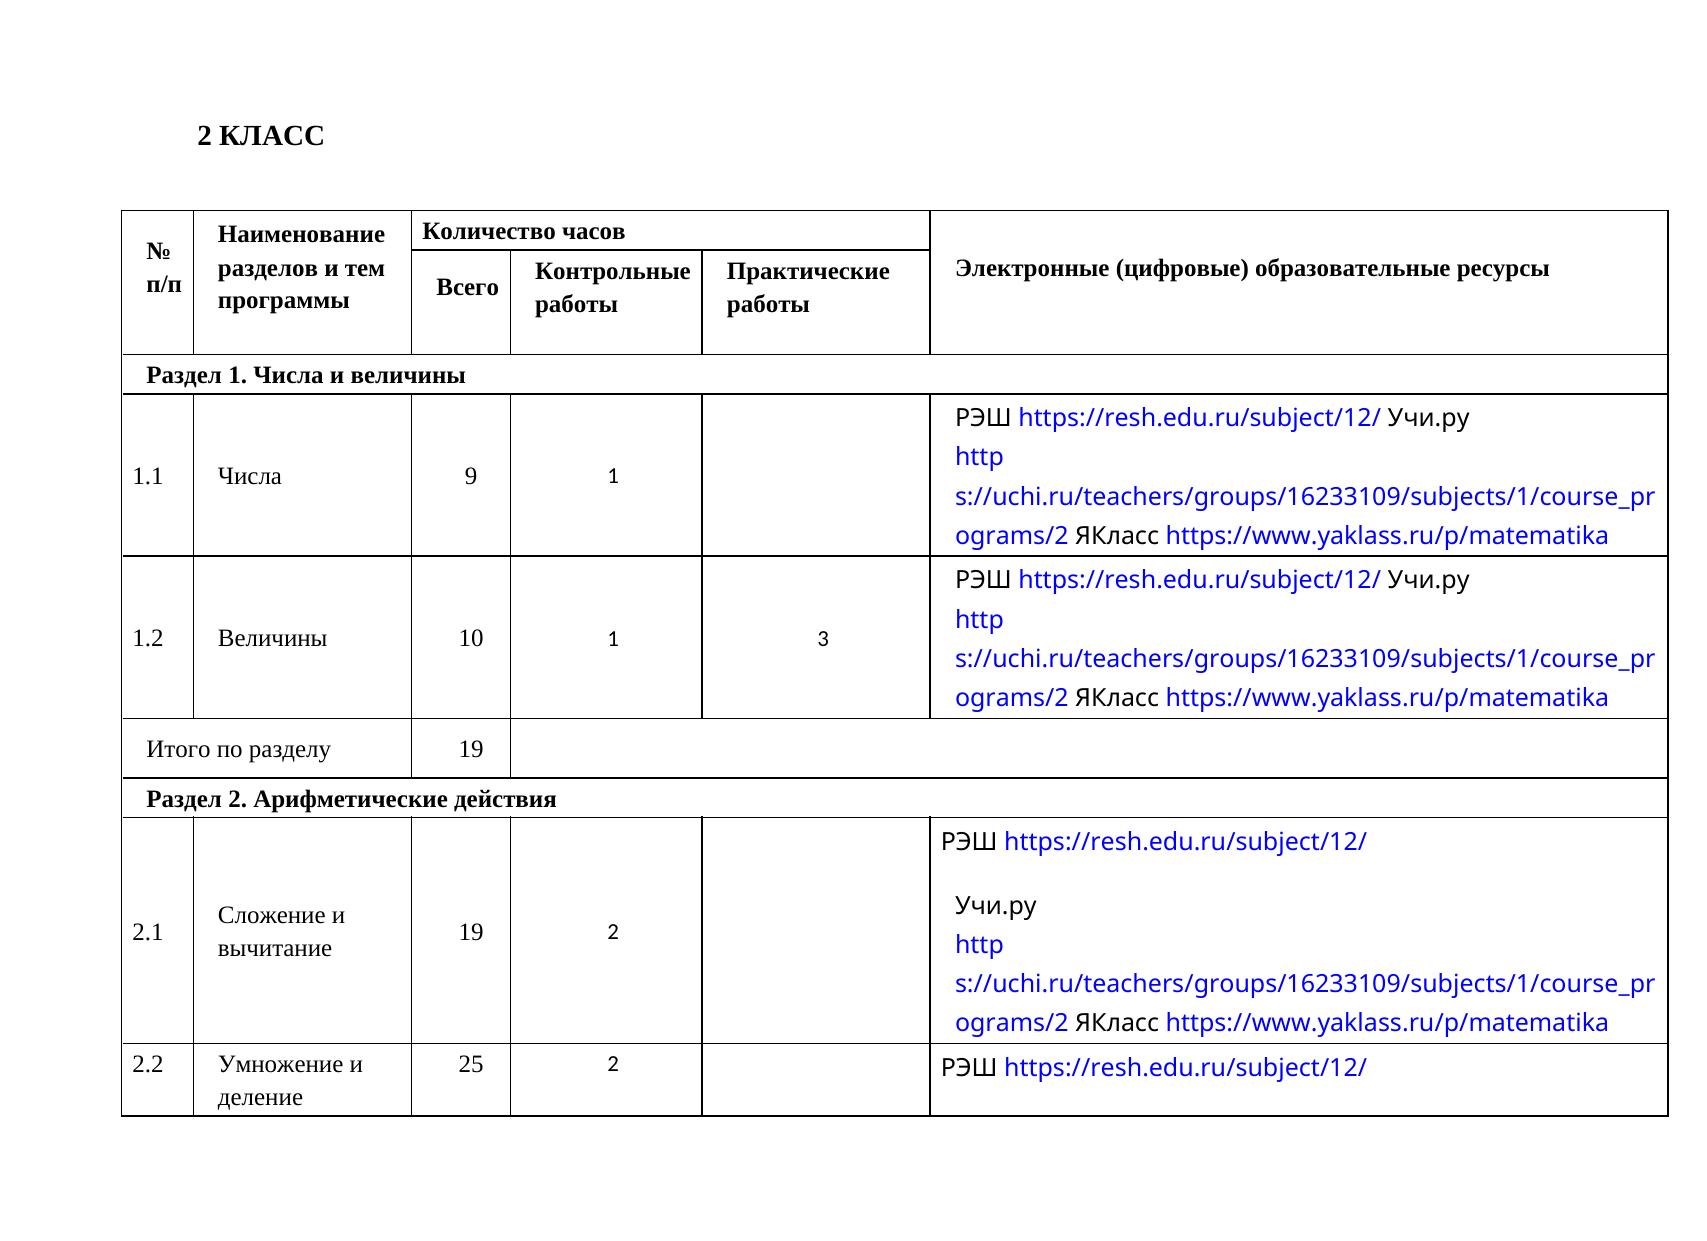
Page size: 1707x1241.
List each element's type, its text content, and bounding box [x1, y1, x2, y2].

table_cell Раздел 1. Числа и величины [122, 355, 1667, 393]
table_cell [703, 1044, 929, 1115]
table_cell [703, 818, 929, 1043]
table_cell 10 [412, 557, 510, 717]
table_cell 19 [412, 719, 510, 777]
text 2 КЛАСС [190, 118, 1618, 152]
table_cell Контрольные работы [511, 251, 701, 354]
table_cell 9 [412, 395, 510, 555]
table_header Наименование разделов и тем программы [194, 211, 411, 354]
table_cell [511, 719, 1667, 777]
table_cell 25 [412, 1044, 510, 1115]
table_header Электронные (цифровые) образовательные ресурсы [931, 211, 1667, 354]
table_cell 1.1 [122, 394, 193, 555]
table_cell 2.1 [122, 818, 193, 1043]
table_cell 1 [511, 557, 701, 717]
table_cell Числа [194, 395, 411, 555]
table_cell 3 [703, 557, 929, 717]
table_cell 1 [511, 395, 701, 555]
table_cell Практические работы [703, 251, 929, 354]
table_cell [931, 1044, 1667, 1115]
table_cell 2 [511, 1044, 701, 1115]
table_cell Величины [194, 557, 411, 717]
table_header Количество часов [412, 211, 929, 249]
table_cell Раздел 2. Арифметические действия [122, 778, 1667, 816]
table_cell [931, 818, 1667, 1043]
table_cell Умножение и деление [194, 1044, 411, 1115]
table_cell 19 [412, 818, 510, 1043]
table_cell 1.2 [122, 556, 193, 717]
table_cell Сложение и вычитание [194, 818, 411, 1043]
table_cell [703, 395, 929, 555]
table_header № п/п [122, 211, 193, 354]
table_cell Всего [412, 251, 510, 354]
table_cell Итого по разделу [122, 719, 411, 777]
table_cell 2 [511, 818, 701, 1043]
table_cell 2.2 [122, 1044, 193, 1115]
